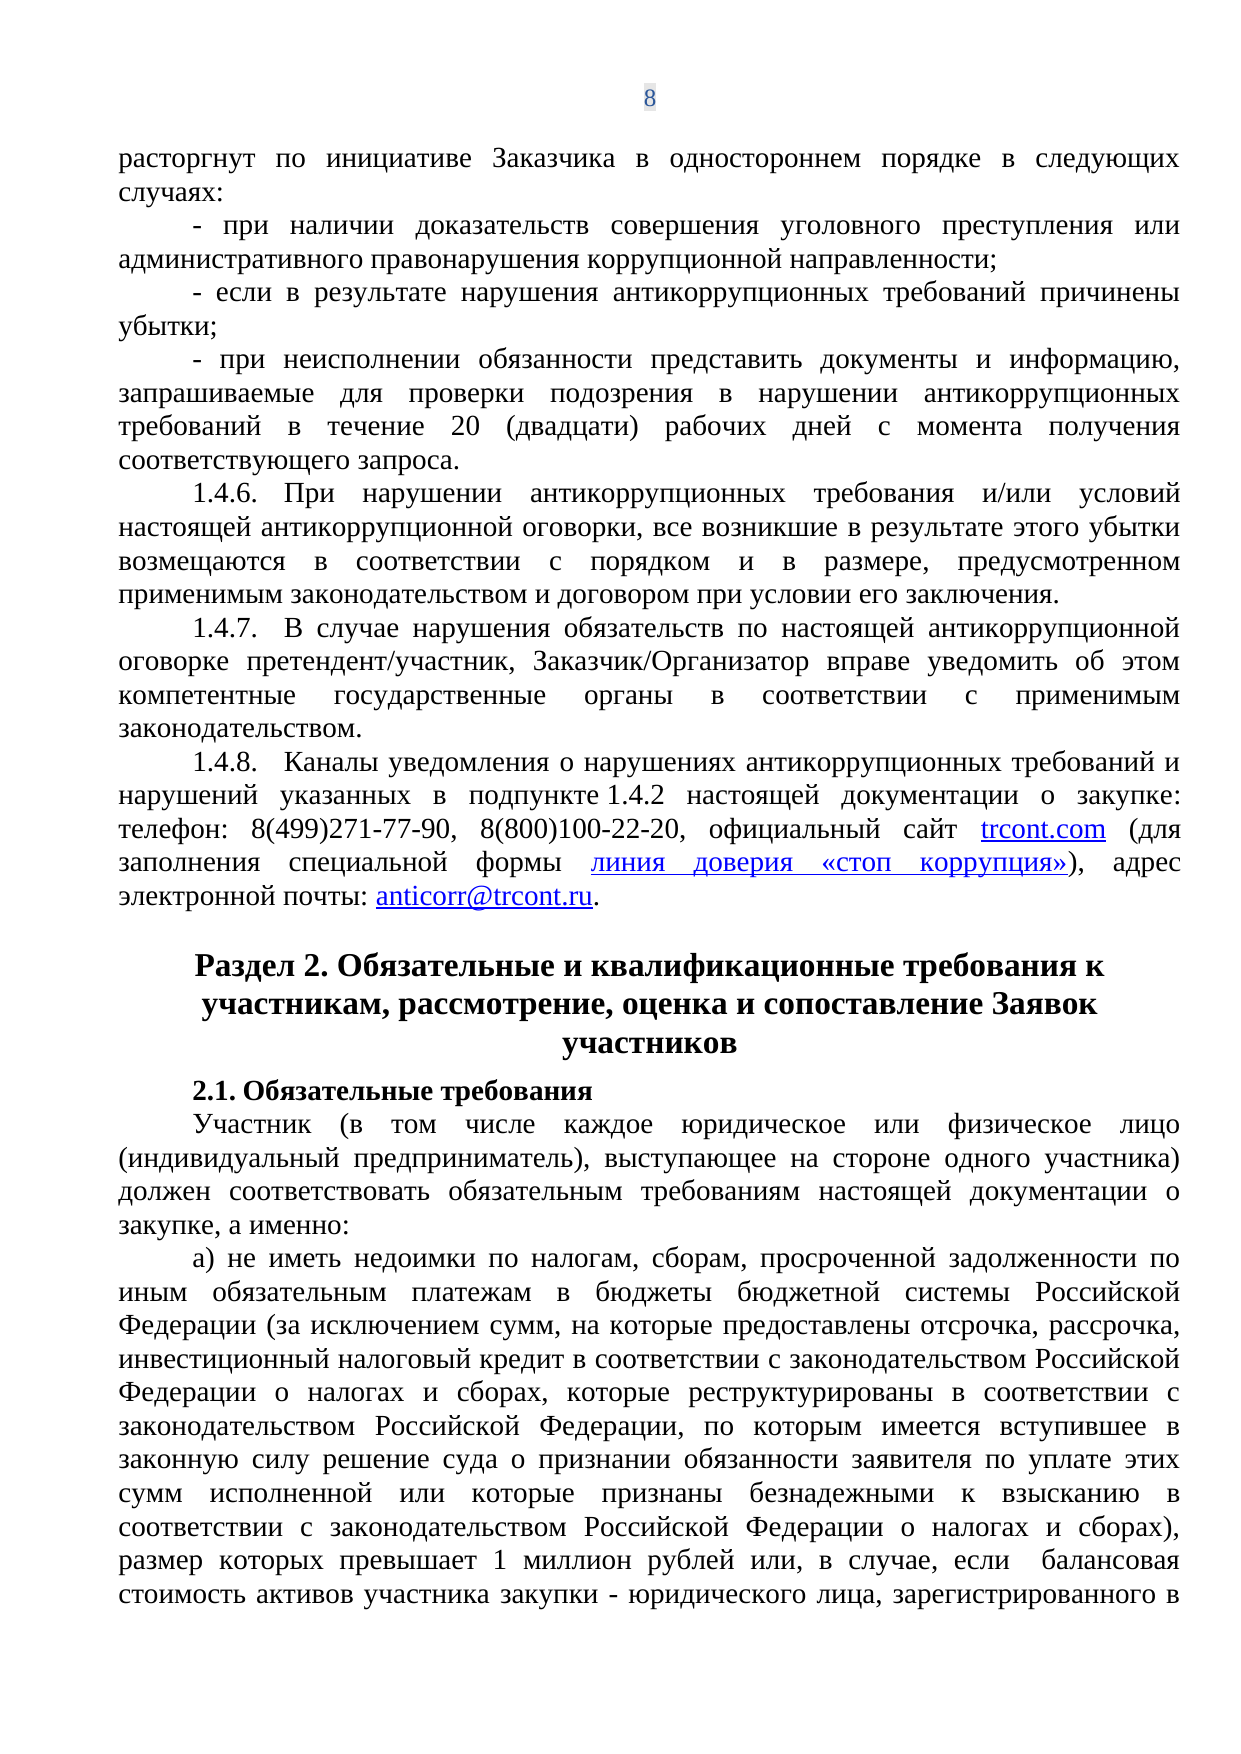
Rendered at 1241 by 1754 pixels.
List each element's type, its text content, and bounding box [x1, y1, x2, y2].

text - если в результате нарушения антикоррупционных требований причинены убытки; [118, 274, 1181, 341]
list В случае нарушения обязательств по настоящей антикоррупционной оговорке претендент/участник, Заказчик/Организатор вправе уведомить об этом компетентные государственные органы в соответствии с применимым законодательством. [118, 610, 1181, 744]
list При нарушении антикоррупционных требования и/или условий настоящей антикоррупционной оговорки, все возникшие в результате этого убытки возмещаются в соответствии с порядком и в размере, предусмотренном применимым законодательством и договором при условии его заключения. [118, 476, 1181, 610]
list Каналы уведомления о нарушениях антикоррупционных требований и нарушений указанных в подпункте 1.4.2 настоящей документации о закупке: телефон: 8(499)271-77-90, 8(800)100-22-20, официальный сайт trcont.com (для заполнения специальной формы линия доверия «стоп коррупция»), адрес электронной почты: anticorr@trcont.ru. [118, 744, 1181, 912]
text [118, 1240, 1181, 1609]
text Участник (в том числе каждое юридическое или физическое лицо (индивидуальный предприниматель), выступающее на стороне одного участника) должен соответствовать обязательным требованиям настоящей документации о закупке, а именно: [118, 1106, 1181, 1240]
text - при неисполнении обязанности представить документы и информацию, запрашиваемые для проверки подозрения в нарушении антикоррупционных требований в течение 20 (двадцати) рабочих дней с момента получения соответствующего запроса. [118, 341, 1181, 476]
text Раздел 2. Обязательные и квалификационные требования к участникам, рассмотрение, оценка и сопоставление Заявок участников [118, 945, 1181, 1060]
list Обязательные требования [118, 1073, 1181, 1106]
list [118, 140, 1181, 207]
text - при наличии доказательств совершения уголовного преступления или административного правонарушения коррупционной направленности; [118, 207, 1181, 274]
